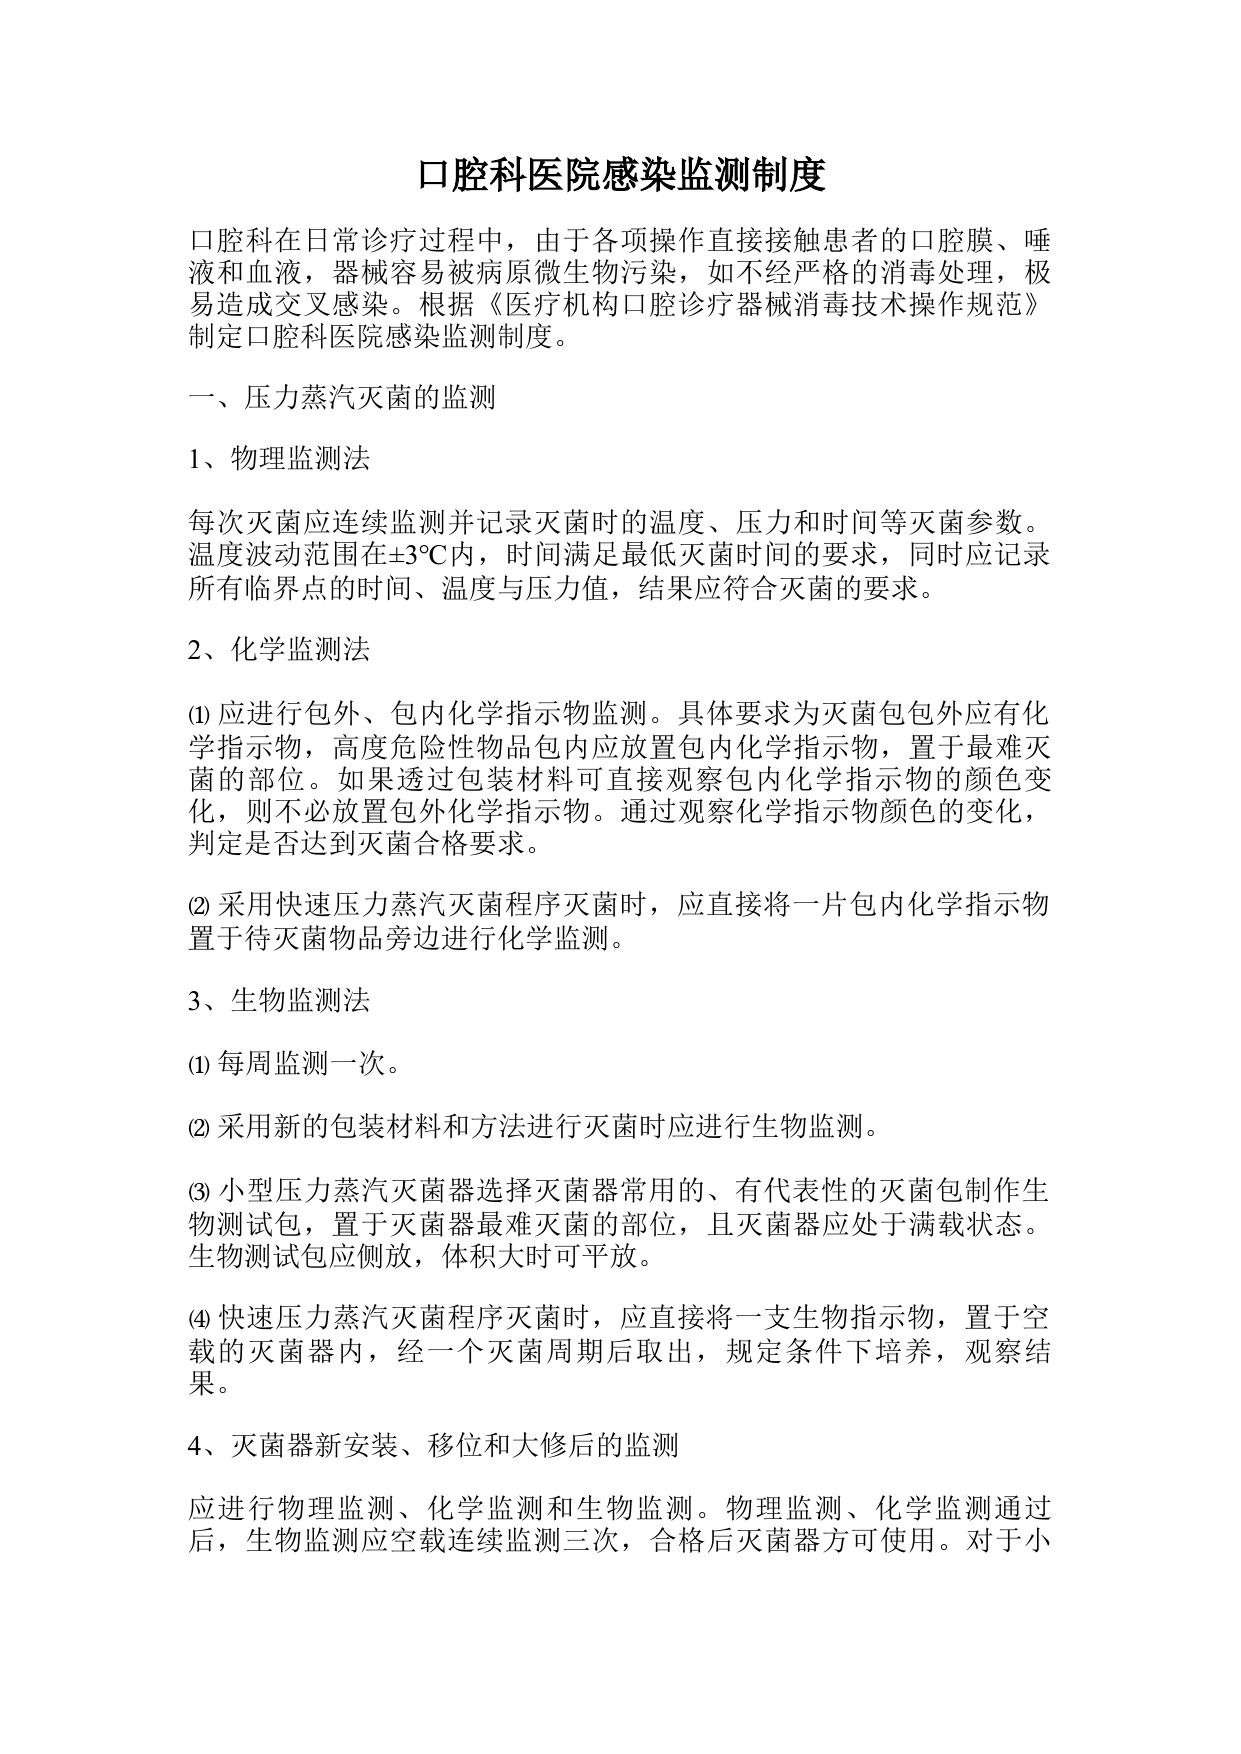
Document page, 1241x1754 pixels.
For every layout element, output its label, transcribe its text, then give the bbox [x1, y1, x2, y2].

text ⑵采用快速压力蒸汽灭菌程序灭菌时，应直接将一片包内化学指示物置于待灭菌物品旁边进行化学监测。 [187, 887, 1053, 953]
text 每次灭菌应连续监测并记录灭菌时的温度、压力和时间等灭菌参数。温度波动范围在±3℃内，时间满足最低灭菌时间的要求，同时应记录所有临界点的时间、温度与压力值，结果应符合灭菌的要求。 [187, 504, 1053, 602]
text ⑴应进行包外、包内化学指示物监测。具体要求为灭菌包包外应有化学指示物，高度危险性物品包内应放置包内化学指示物，置于最难灭菌的部位。如果透过包装材料可直接观察包内化学指示物的颜色变化，则不必放置包外化学指示物。通过观察化学指示物颜色的变化，判定是否达到灭菌合格要求。 [187, 695, 1053, 857]
text ⑷快速压力蒸汽灭菌程序灭菌时，应直接将一支生物指示物，置于空载的灭菌器内，经一个灭菌周期后取出，规定条件下培养，观察结果。 [187, 1299, 1053, 1398]
text 4、灭菌器新安装、移位和大修后的监测 [187, 1427, 1053, 1461]
text 2、化学监测法 [187, 632, 1053, 666]
text ⑵采用新的包装材料和方法进行灭菌时应进行生物监测。 [187, 1109, 1053, 1143]
subtitle 口腔科医院感染监测制度 [187, 150, 1053, 193]
text 3、生物监测法 [187, 982, 1053, 1016]
text ⑶小型压力蒸汽灭菌器选择灭菌器常用的、有代表性的灭菌包制作生物测试包，置于灭菌器最难灭菌的部位，且灭菌器应处于满载状态。生物测试包应侧放，体积大时可平放。 [187, 1172, 1053, 1270]
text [187, 1490, 1053, 1554]
text 1、物理监测法 [187, 441, 1053, 475]
text 口腔科在日常诊疗过程中，由于各项操作直接接触患者的口腔膜、唾液和血液，器械容易被病原微生物污染，如不经严格的消毒处理，极易造成交叉感染。根据《医疗机构口腔诊疗器械消毒技术操作规范》制定口腔科医院感染监测制度。 [187, 222, 1053, 350]
text 一、压力蒸汽灭菌的监测 [187, 379, 1053, 412]
text ⑴每周监测一次。 [187, 1045, 1053, 1079]
